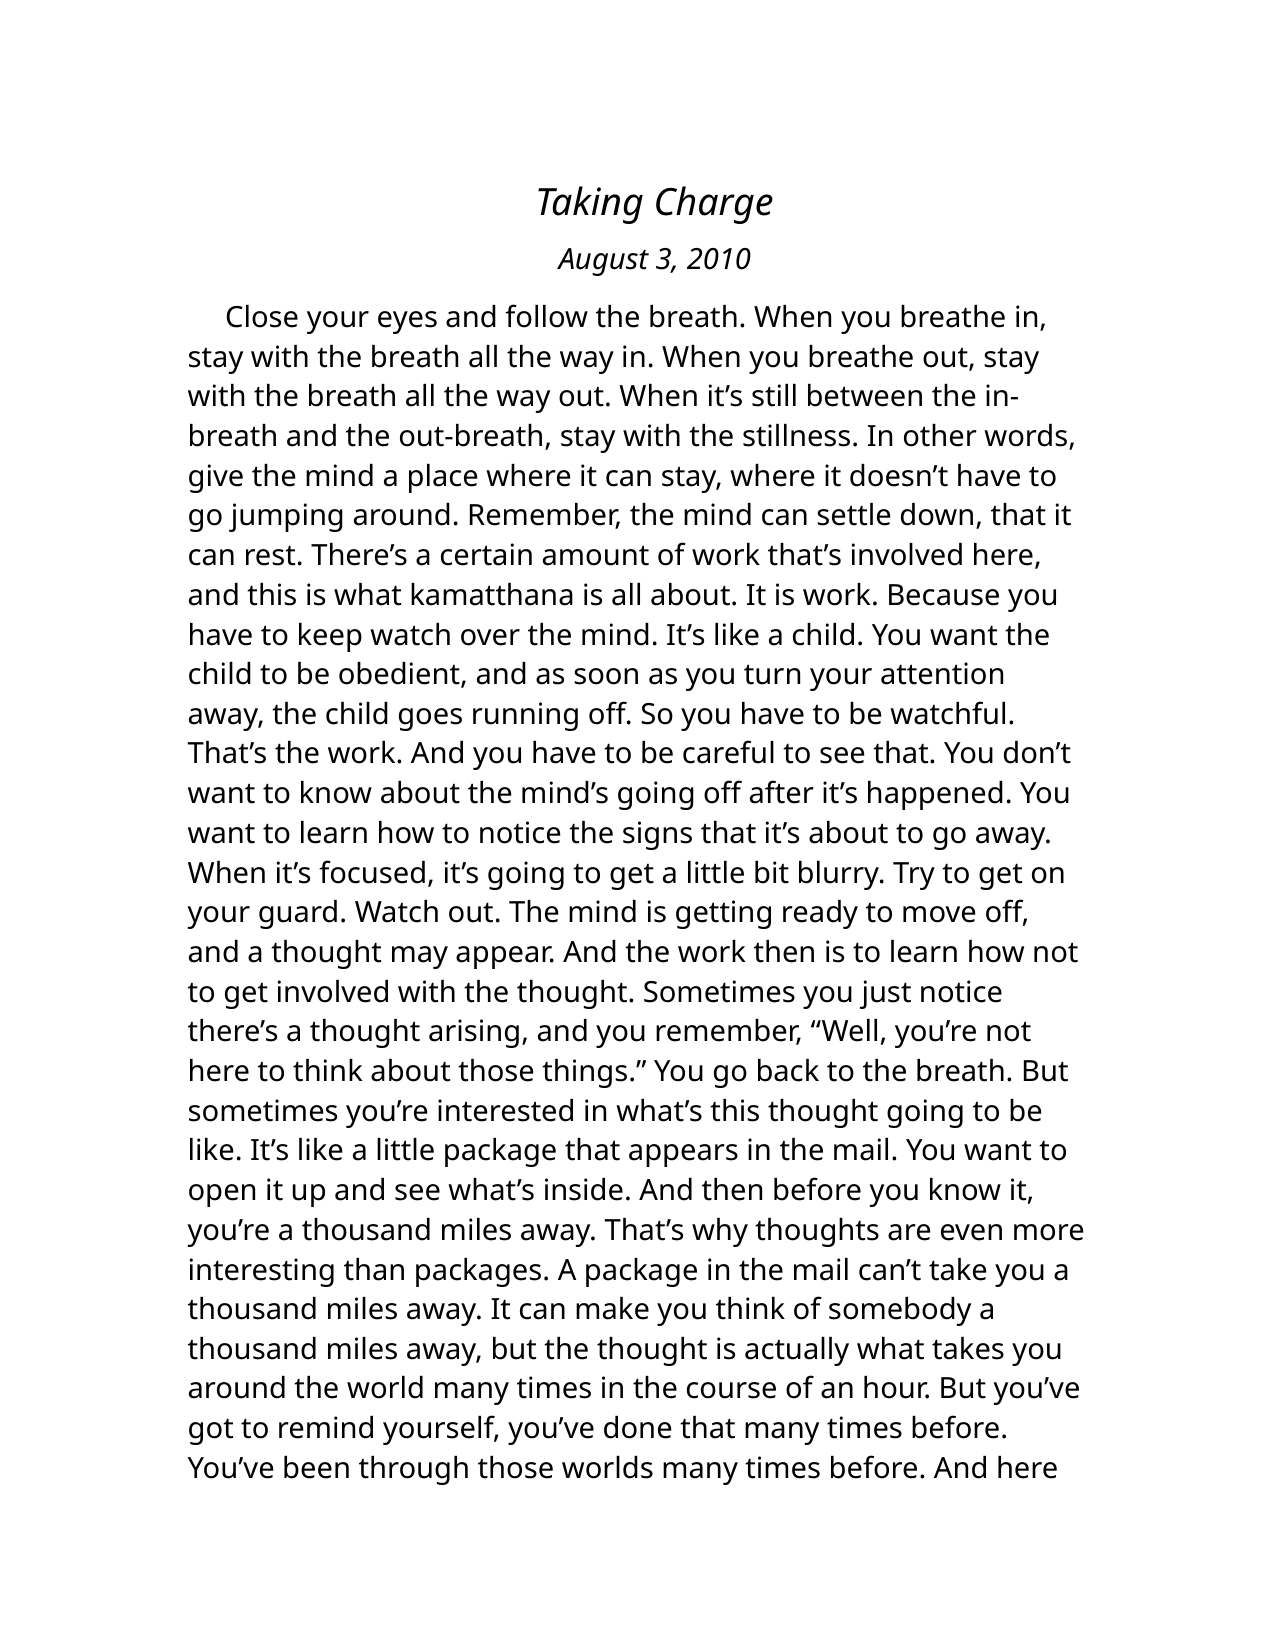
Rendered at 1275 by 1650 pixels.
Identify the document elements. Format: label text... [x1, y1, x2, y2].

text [187, 296, 1087, 1487]
text August 3, 2010 [187, 238, 1087, 278]
title Taking Charge [187, 175, 1087, 226]
